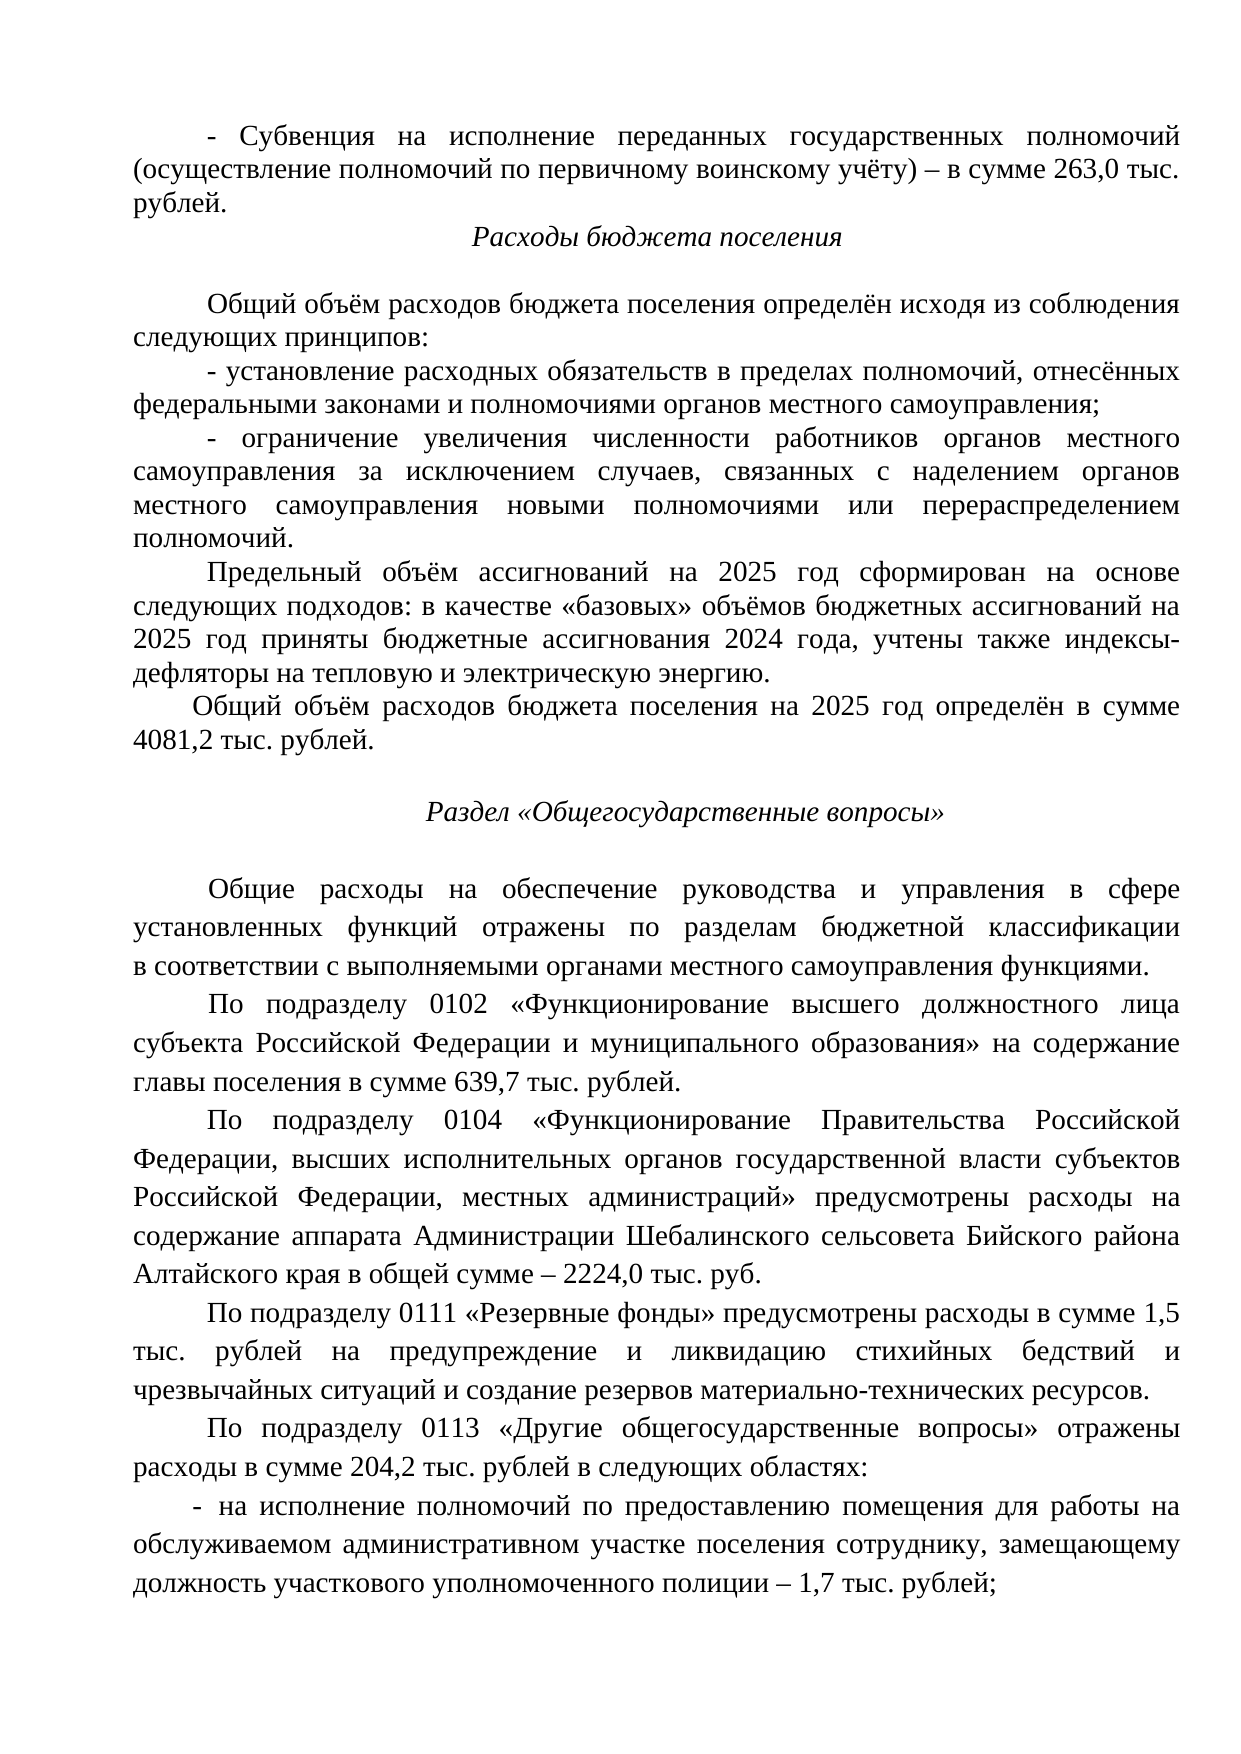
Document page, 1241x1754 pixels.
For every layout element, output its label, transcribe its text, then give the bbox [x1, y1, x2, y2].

text Предельный объём ассигнований на 2025 год сформирован на основе следующих подходов: в качестве «базовых» объёмов бюджетных ассигнований на 2025 год приняты бюджетные ассигнования 2024 года, учтены также индексы-дефляторы на тепловую и электрическую энергию. [133, 554, 1181, 688]
text Общий объём расходов бюджета поселения определён исходя из соблюдения следующих принципов: [133, 286, 1181, 353]
text По подразделу 0102 «Функционирование высшего должностного лица субъекта Российской Федерации и муниципального образования» на содержание главы поселения в сумме 639,7 тыс. рублей. [133, 987, 1181, 1097]
text Раздел «Общегосударственные вопросы» [133, 794, 1181, 827]
text По подразделу 0111 «Резервные фонды» предусмотрены расходы в сумме 1,5 тыс. рублей на предупреждение и ликвидацию стихийных бедствий и чрезвычайных ситуаций и создание резервов материально-технических ресурсов. [133, 1295, 1181, 1406]
text Расходы бюджета поселения [133, 219, 1181, 252]
text По подразделу 0104 «Функционирование Правительства Российской Федерации, высших исполнительных органов государственной власти субъектов Российской Федерации, местных администраций» предусмотрены расходы на содержание аппарата Администрации Шебалинского сельсовета Бийского района Алтайского края в общей сумме – 2224,0 тыс. руб. [133, 1102, 1181, 1290]
text - Субвенция на исполнение переданных государственных полномочий (осуществление полномочий по первичному воинскому учёту) – в сумме 263,0 тыс. рублей. [133, 118, 1181, 219]
list на исполнение полномочий по предоставлению помещения для работы на обслуживаемом административном участке поселения сотруднику, замещающему должность участкового уполномоченного полиции – 1,7 тыс. рублей; [133, 1488, 1181, 1598]
text Общие расходы на обеспечение руководства и управления в сфере установленных функций отражены по разделам бюджетной классификации в соответствии с выполняемыми органами местного самоуправления функциями. [133, 871, 1181, 982]
text Общий объём расходов бюджета поселения на 2025 год определён в сумме 4081,2 тыс. рублей. [133, 688, 1181, 755]
text По подразделу 0113 «Другие общегосударственные вопросы» отражены расходы в сумме 204,2 тыс. рублей в следующих областях: [133, 1411, 1181, 1483]
text - установление расходных обязательств в пределах полномочий, отнесённых федеральными законами и полномочиями органов местного самоуправления; [133, 353, 1181, 420]
text - ограничение увеличения численности работников органов местного самоуправления за исключением случаев, связанных с наделением органов местного самоуправления новыми полномочиями или перераспределением полномочий. [133, 420, 1181, 554]
